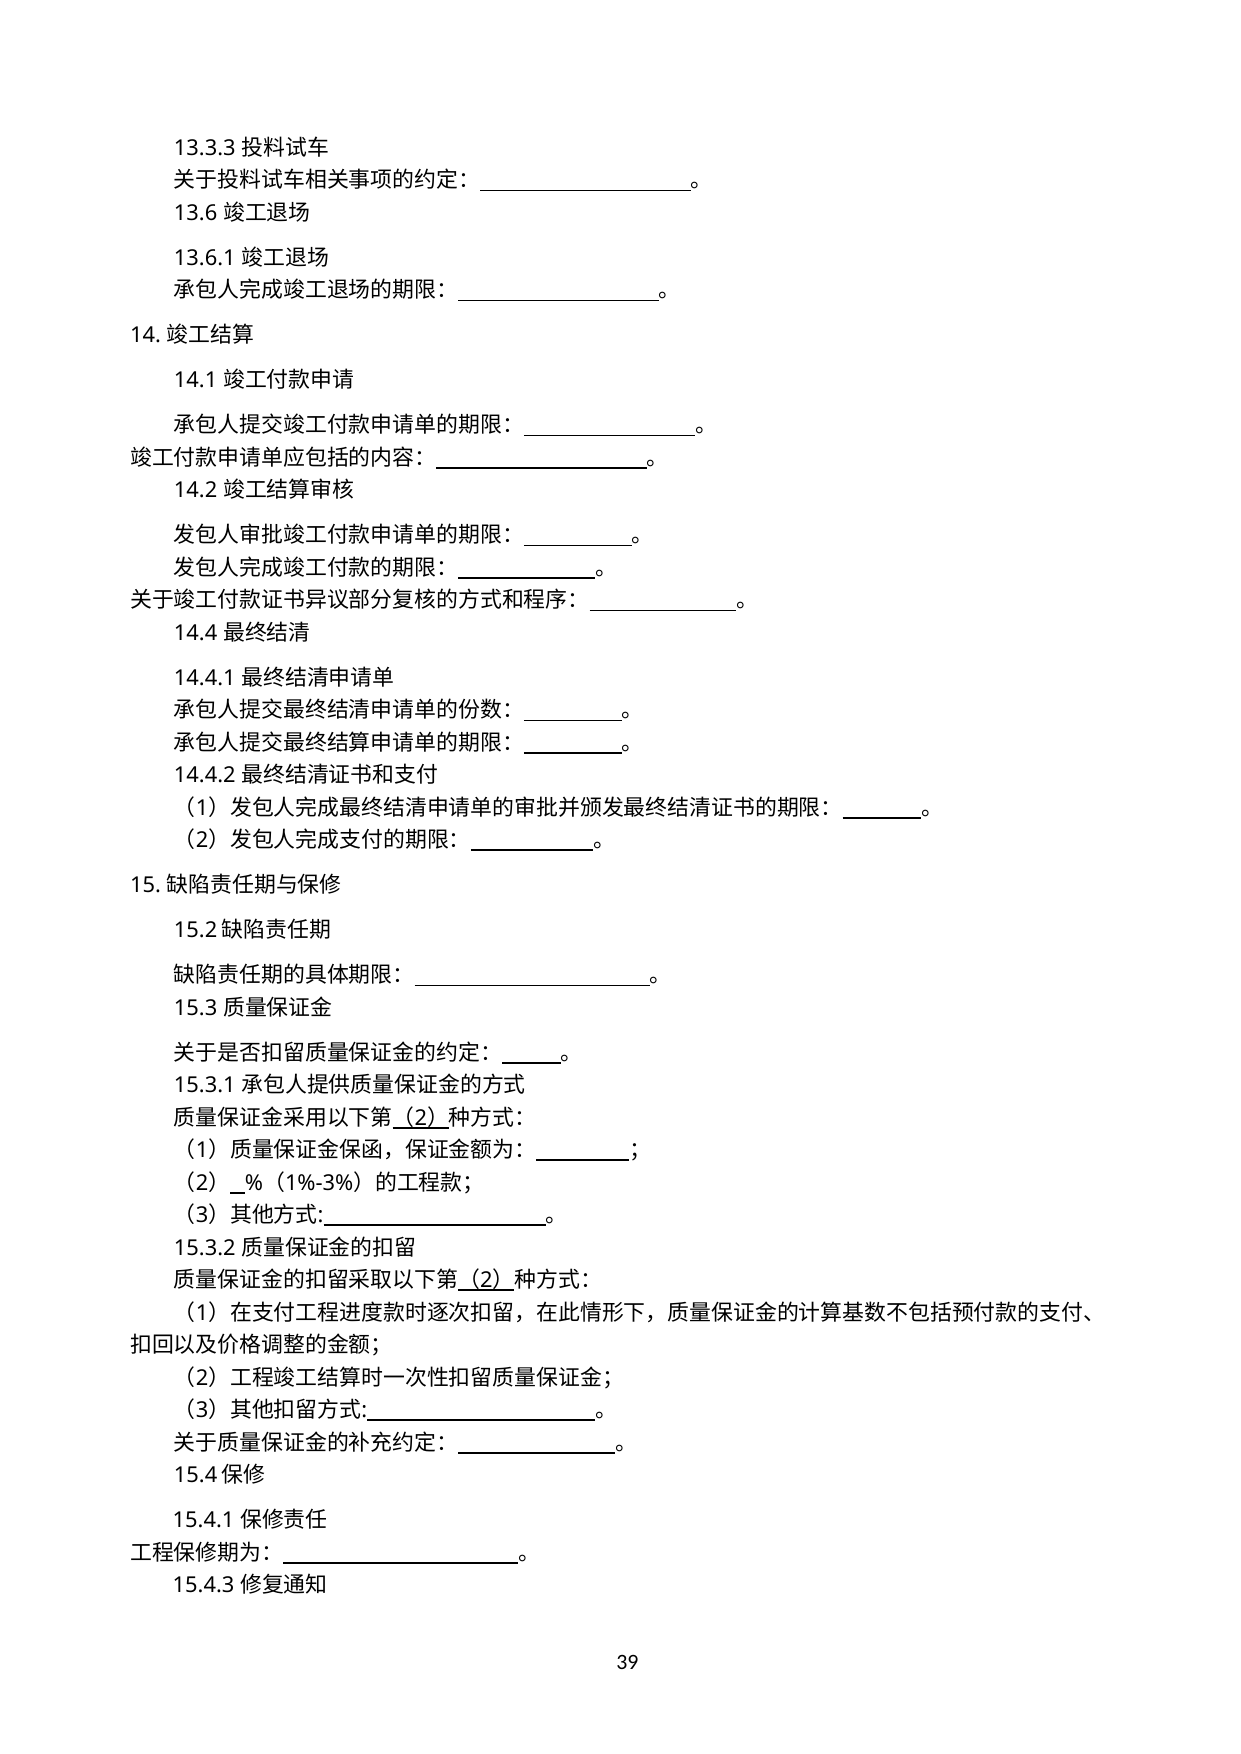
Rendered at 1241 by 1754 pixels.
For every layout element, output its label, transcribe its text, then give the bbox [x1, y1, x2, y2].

text 15.4保修 [130, 1457, 1122, 1489]
text 关于是否扣留质量保证金的约定： 。 [130, 1034, 1122, 1067]
text （2） %（1%-3%）的工程款； [130, 1164, 1122, 1197]
text 承包人提交竣工付款申请单的期限： 。 [130, 407, 1122, 439]
text （3）其他扣留方式: 。 [130, 1392, 1122, 1424]
text 14.4.1 最终结清申请单 [130, 659, 1122, 692]
text 15.4.1 保修责任 [130, 1502, 1122, 1534]
text 缺陷责任期的具体期限： 。 [130, 957, 1122, 989]
subtitle 15. 缺陷责任期与保修 [130, 867, 1122, 899]
text （1）发包人完成最终结清申请单的审批并颁发最终结清证书的期限： 。 [130, 789, 1122, 822]
text 15.4.3 修复通知 [130, 1567, 1122, 1599]
text 竣工付款申请单应包括的内容： 。 [130, 439, 1122, 472]
text 14.1 竣工付款申请 [130, 362, 1122, 394]
text 质量保证金采用以下第（2）种方式： [130, 1099, 1122, 1132]
text 质量保证金的扣留采取以下第（2）种方式： [130, 1262, 1122, 1294]
text 承包人提交最终结算申请单的期限： 。 [130, 724, 1122, 757]
text 发包人审批竣工付款申请单的期限： 。 [130, 517, 1122, 549]
text 14.2 竣工结算审核 [130, 472, 1122, 504]
text 工程保修期为： 。 [130, 1534, 1122, 1567]
subtitle 14. 竣工结算 [130, 317, 1122, 349]
text 13.6 竣工退场 [130, 194, 1122, 227]
text 承包人提交最终结清申请单的份数： 。 [130, 692, 1122, 724]
text 承包人完成竣工退场的期限： 。 [130, 272, 1122, 304]
text （2）工程竣工结算时一次性扣留质量保证金； [130, 1359, 1122, 1392]
text 15.2缺陷责任期 [130, 912, 1122, 944]
text 15.3 质量保证金 [130, 989, 1122, 1022]
text 15.3.2 质量保证金的扣留 [130, 1229, 1122, 1262]
text （2）发包人完成支付的期限： 。 [130, 822, 1122, 854]
text 关于竣工付款证书异议部分复核的方式和程序： 。 [130, 582, 1122, 614]
text 关于质量保证金的补充约定： 。 [130, 1424, 1122, 1457]
text 发包人完成竣工付款的期限： 。 [130, 549, 1122, 582]
text 关于投料试车相关事项的约定： 。 [130, 162, 1122, 194]
text （1）质量保证金保函，保证金额为： ； [130, 1132, 1122, 1164]
text （1）在支付工程进度款时逐次扣留，在此情形下，质量保证金的计算基数不包括预付款的支付、扣回以及价格调整的金额； [130, 1294, 1122, 1359]
text 13.3.3 投料试车 [130, 129, 1122, 162]
text 13.6.1 竣工退场 [130, 239, 1122, 272]
text 14.4.2 最终结清证书和支付 [130, 757, 1122, 789]
text （3）其他方式: 。 [130, 1197, 1122, 1229]
text 15.3.1 承包人提供质量保证金的方式 [130, 1067, 1122, 1099]
text 14.4 最终结清 [130, 614, 1122, 647]
